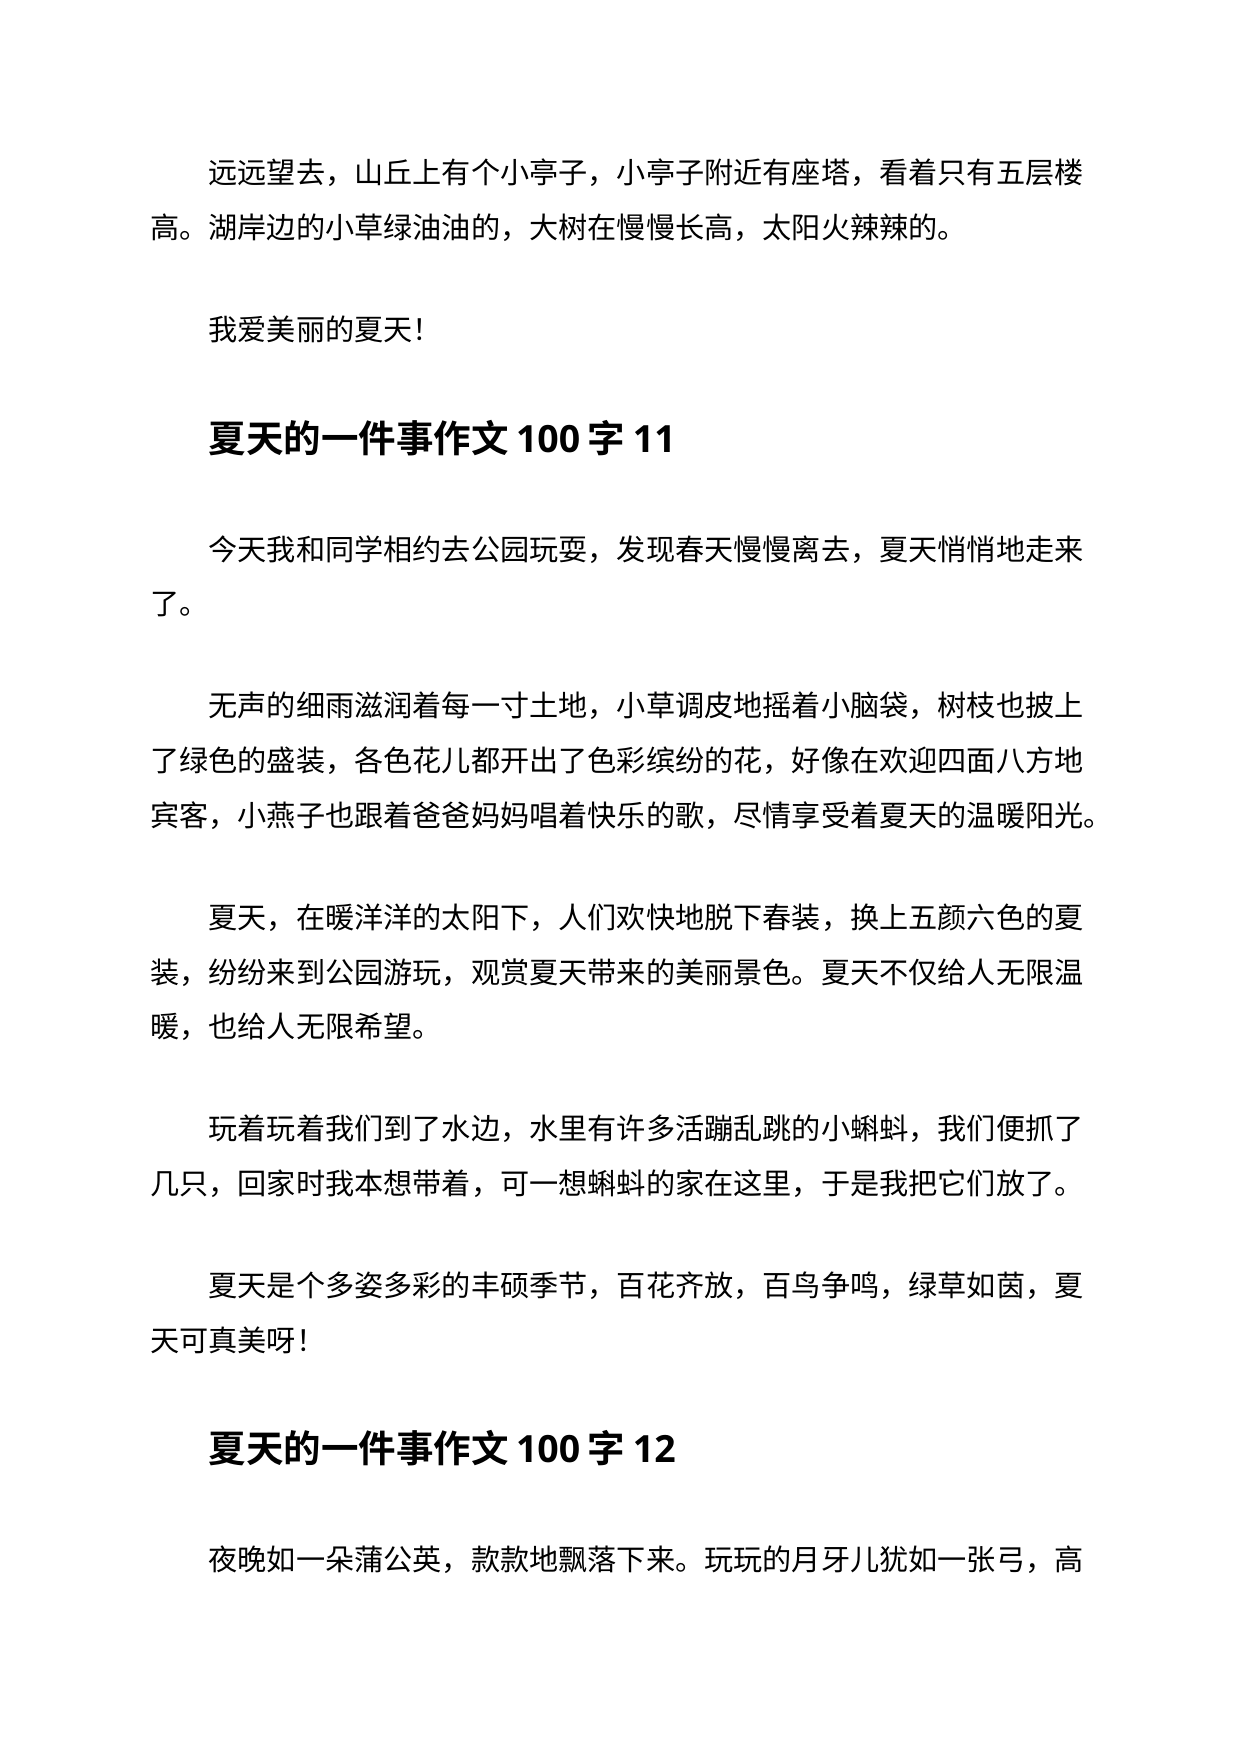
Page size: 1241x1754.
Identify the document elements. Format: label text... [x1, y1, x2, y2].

text 今天我和同学相约去公园玩耍，发现春天慢慢离去，夏天悄悄地走来了。 [150, 526, 1090, 623]
text 玩着玩着我们到了水边，水里有许多活蹦乱跳的小蝌蚪，我们便抓了几只，回家时我本想带着，可一想蝌蚪的家在这里，于是我把它们放了。 [150, 1106, 1090, 1203]
text 远远望去，山丘上有个小亭子，小亭子附近有座塔，看着只有五层楼高。湖岸边的小草绿油油的，大树在慢慢长高，太阳火辣辣的。 [150, 150, 1090, 247]
text 夏天的一件事作文100字11 [150, 408, 1090, 463]
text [150, 1537, 1090, 1579]
text 夏天的一件事作文100字12 [150, 1419, 1090, 1474]
text 无声的细雨滋润着每一寸土地，小草调皮地摇着小脑袋，树枝也披上了绿色的盛装，各色花儿都开出了色彩缤纷的花，好像在欢迎四面八方地宾客，小燕子也跟着爸爸妈妈唱着快乐的歌，尽情享受着夏天的温暖阳光。 [150, 683, 1090, 835]
text 夏天，在暖洋洋的太阳下，人们欢快地脱下春装，换上五颜六色的夏装，纷纷来到公园游玩，观赏夏天带来的美丽景色。夏天不仅给人无限温暖，也给人无限希望。 [150, 894, 1090, 1046]
text 我爱美丽的夏天！ [150, 307, 1090, 349]
text 夏天是个多姿多彩的丰硕季节，百花齐放，百鸟争鸣，绿草如茵，夏天可真美呀！ [150, 1262, 1090, 1360]
